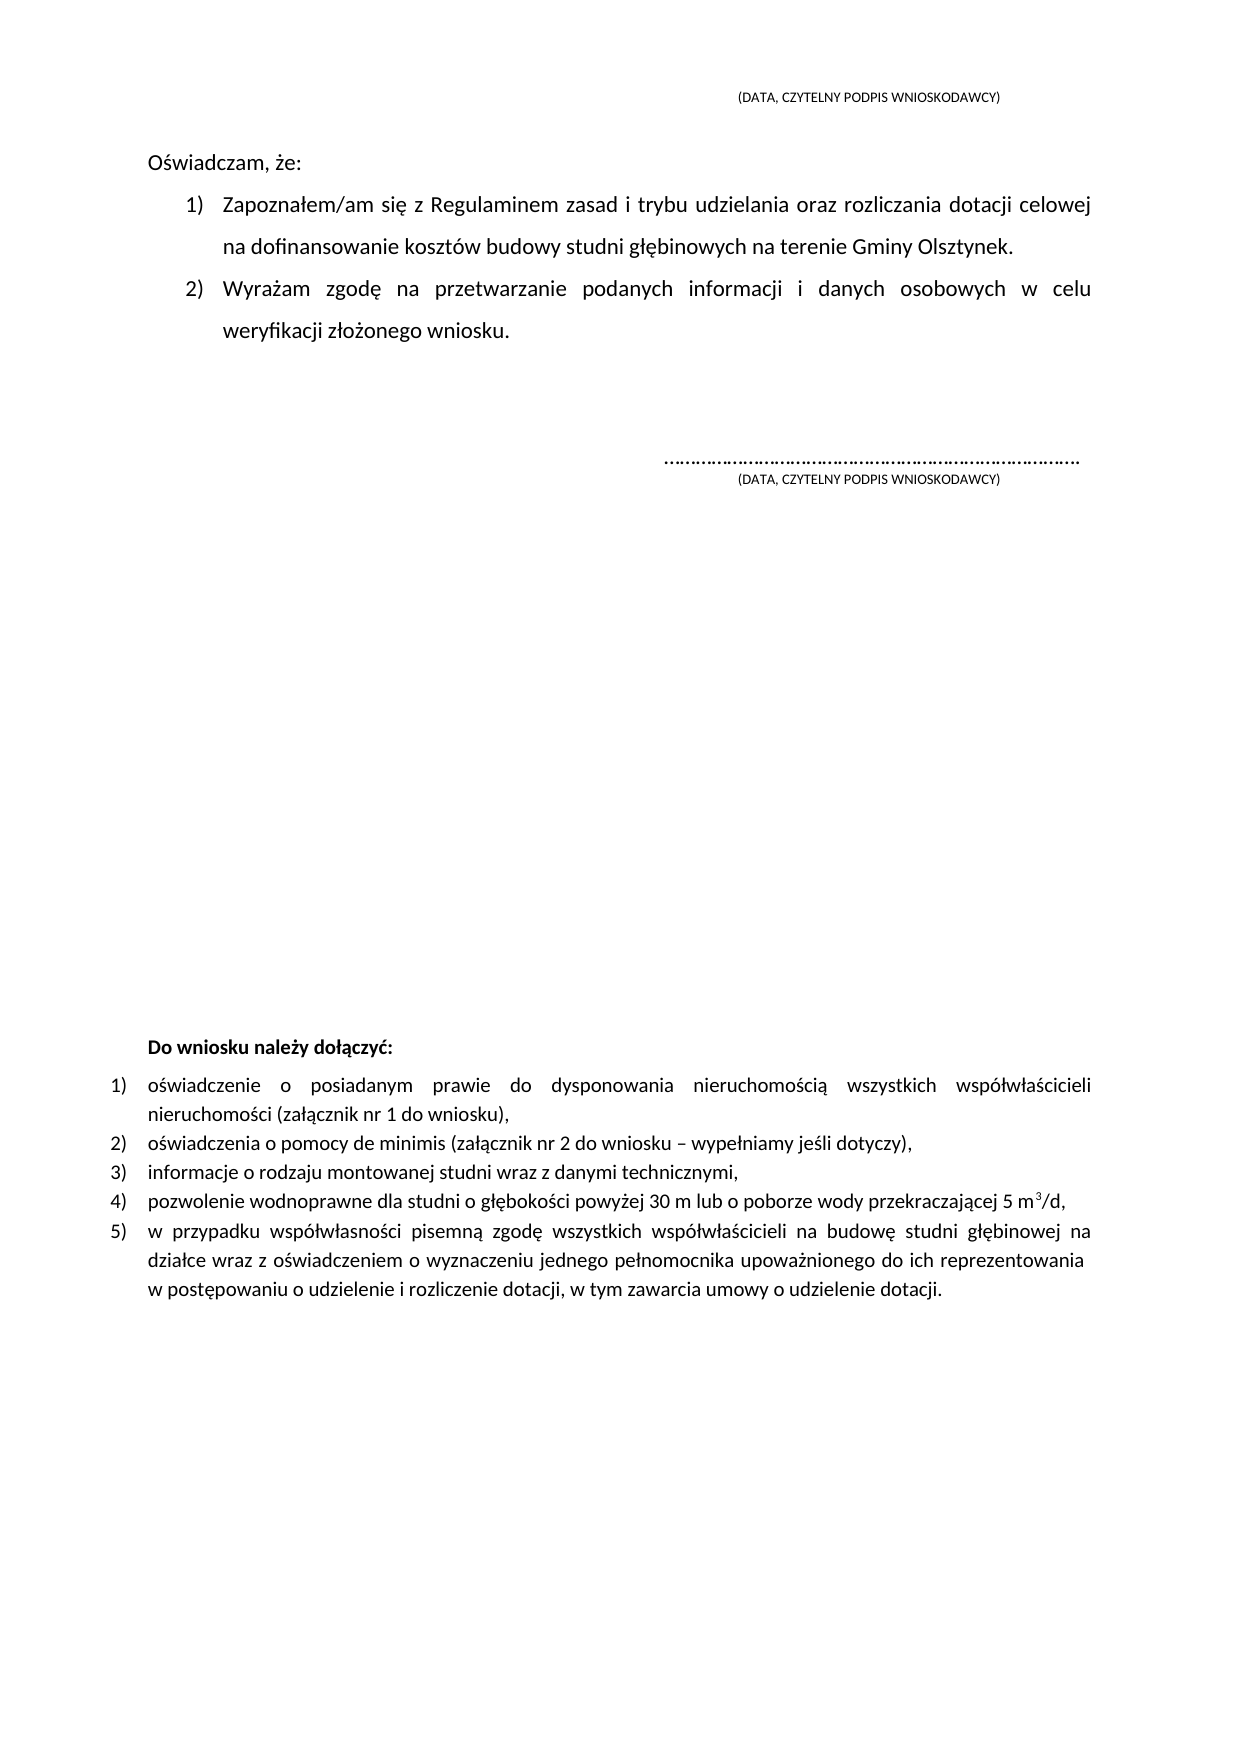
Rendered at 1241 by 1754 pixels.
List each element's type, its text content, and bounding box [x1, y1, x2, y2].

list oświadczenie o posiadanym prawie do dysponowania nieruchomością wszystkich współwłaścicieli nieruchomości (załącznik nr 1 do wniosku), [110, 1072, 1093, 1127]
list w przypadku współwłasności pisemną zgodę wszystkich współwłaścicieli na budowę studni głębinowej na działce wraz z oświadczeniem o wyznaczeniu jednego pełnomocnika upoważnionego do ich reprezentowania w postępowaniu o udzielenie i rozliczenie dotacji, w tym zawarcia umowy o udzielenie dotacji. [110, 1218, 1093, 1302]
text (DATA, CZYTELNY PODPIS WNIOSKODAWCY) [664, 89, 1093, 106]
text Oświadczam, że: [148, 148, 1093, 176]
list Zapoznałem/am się z Regulaminem zasad i trybu udzielania oraz rozliczania dotacji celowej na dofinansowanie kosztów budowy studni głębinowych na terenie Gminy Olsztynek. [185, 190, 1093, 260]
list pozwolenie wodnoprawne dla studni o głębokości powyżej 30 m lub o poborze wody przekraczającej 5 m3/d, [110, 1189, 1093, 1214]
text ……………………………………………………………………. [590, 442, 1093, 470]
list Wyrażam zgodę na przetwarzanie podanych informacji i danych osobowych w celu weryfikacji złożonego wniosku. [185, 274, 1093, 344]
text Do wniosku należy dołączyć: [148, 1034, 1093, 1059]
list informacje o rodzaju montowanej studni wraz z danymi technicznymi, [110, 1159, 1093, 1185]
text (DATA, CZYTELNY PODPIS WNIOSKODAWCY) [738, 470, 1093, 488]
list oświadczenia o pomocy de minimis (załącznik nr 2 do wniosku – wypełniamy jeśli dotyczy), [110, 1130, 1093, 1156]
